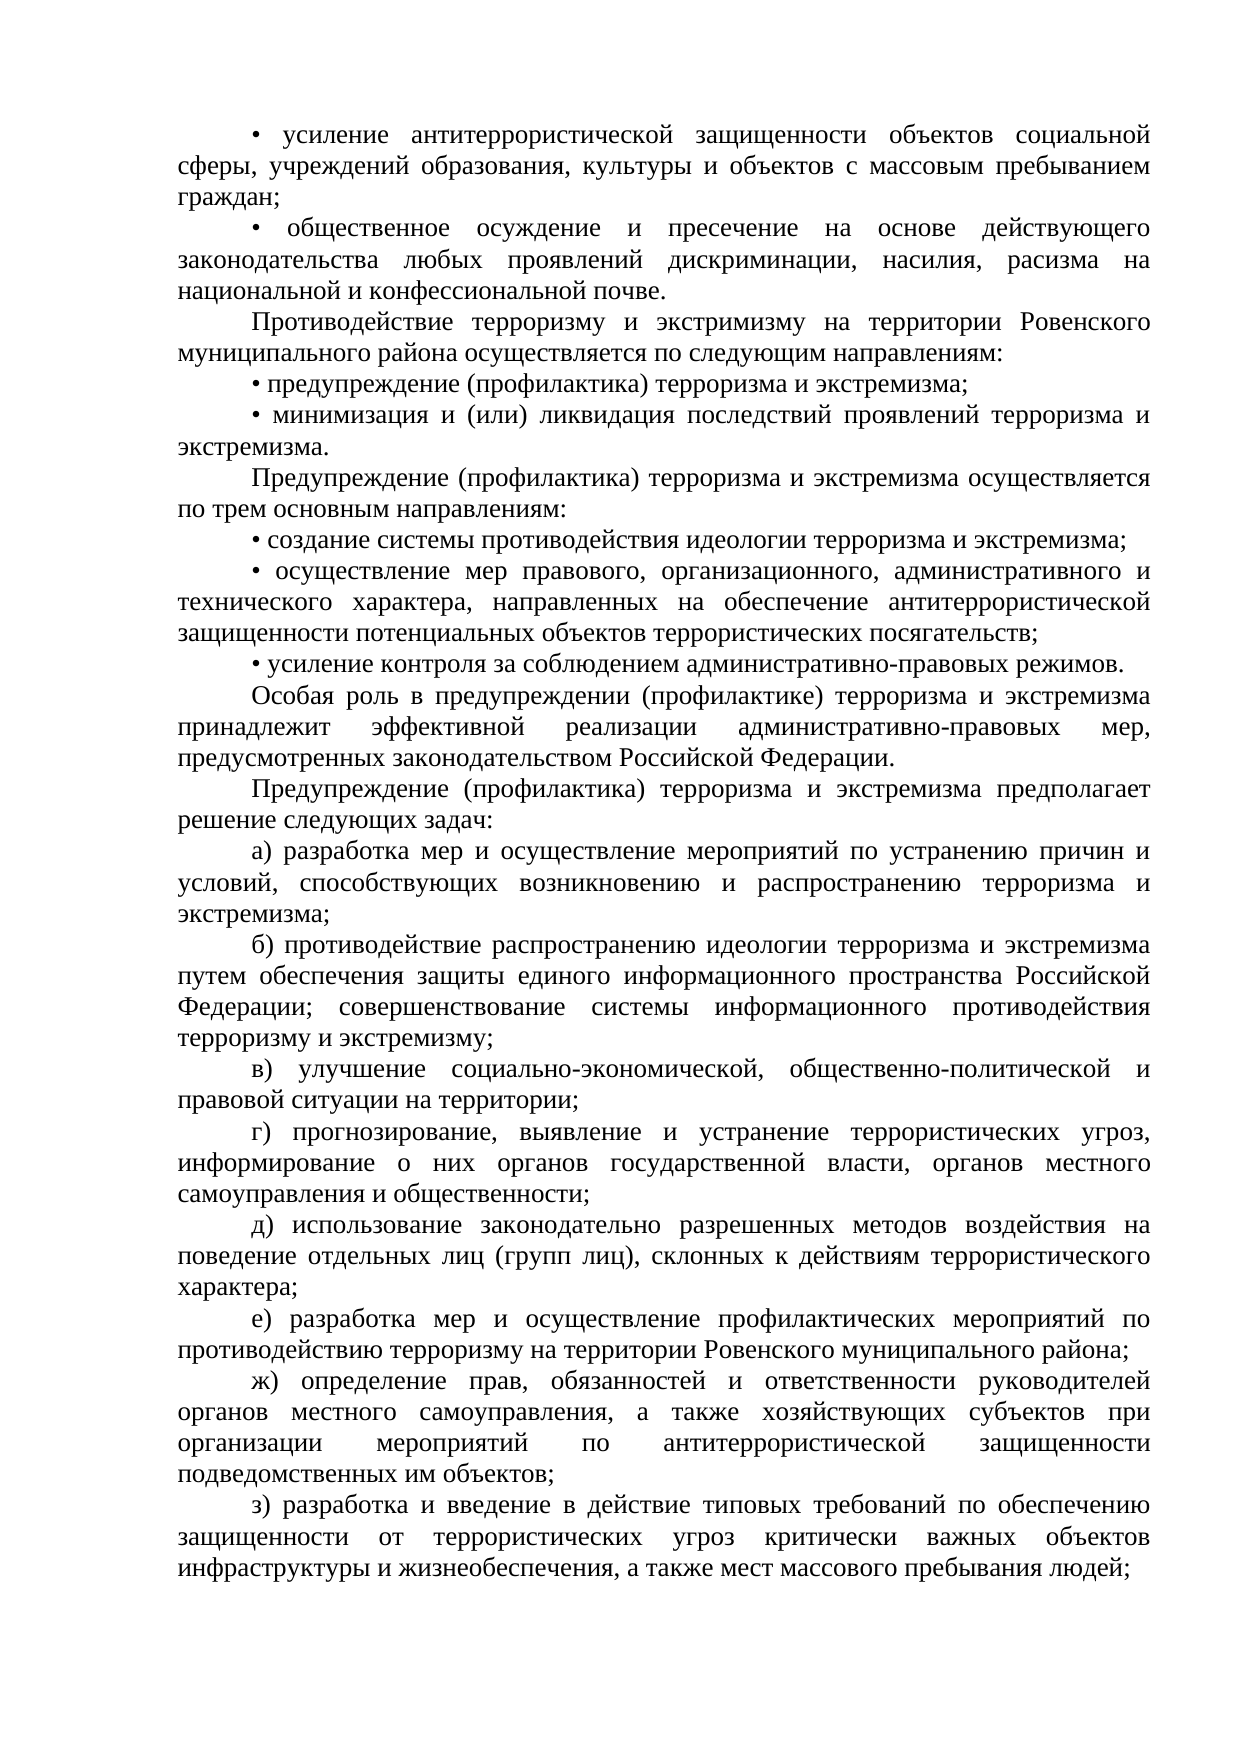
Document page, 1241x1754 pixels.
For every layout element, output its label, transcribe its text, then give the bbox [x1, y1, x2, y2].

text Предупреждение (профилактика) терроризма и экстремизма осуществляется по трем основным направлениям: [177, 461, 1152, 523]
text а) разработка мер и осуществление мероприятий по устранению причин и условий, способствующих возникновению и распространению терроризма и экстремизма; [177, 834, 1152, 928]
text • создание системы противодействия идеологии терроризма и экстремизма; [177, 523, 1152, 554]
text ж) определение прав, обязанностей и ответственности руководителей органов местного самоуправления, а также хозяйствующих субъектов при организации мероприятий по антитеррористической защищенности подведомственных им объектов; [177, 1364, 1152, 1488]
text • усиление контроля за соблюдением административно-правовых режимов. [177, 648, 1152, 679]
text Особая роль в предупреждении (профилактике) терроризма и экстремизма принадлежит эффективной реализации административно-правовых мер, предусмотренных законодательством Российской Федерации. [177, 679, 1152, 772]
text Предупреждение (профилактика) терроризма и экстремизма предполагает решение следующих задач: [177, 772, 1152, 834]
text • общественное осуждение и пресечение на основе действующего законодательства любых проявлений дискриминации, насилия, расизма на национальной и конфессиональной почве. [177, 212, 1152, 305]
text в) улучшение социально-экономической, общественно-политической и правовой ситуации на территории; [177, 1052, 1152, 1115]
text • усиление антитеррористической защищенности объектов социальной сферы, учреждений образования, культуры и объектов с массовым пребыванием граждан; [177, 118, 1152, 212]
text е) разработка мер и осуществление профилактических мероприятий по противодействию терроризму на территории Ровенского муниципального района; [177, 1302, 1152, 1364]
text • минимизация и (или) ликвидация последствий проявлений терроризма и экстремизма. [177, 398, 1152, 461]
text б) противодействие распространению идеологии терроризма и экстремизма путем обеспечения защиты единого информационного пространства Российской Федерации; совершенствование системы информационного противодействия терроризму и экстремизму; [177, 928, 1152, 1052]
text Противодействие терроризму и экстримизму на территории Ровенского муниципального района осуществляется по следующим направлениям: [177, 305, 1152, 367]
text д) использование законодательно разрешенных методов воздействия на поведение отдельных лиц (групп лиц), склонных к действиям террористического характера; [177, 1208, 1152, 1302]
text • предупреждение (профилактика) терроризма и экстремизма; [177, 367, 1152, 398]
text • осуществление мер правового, организационного, административного и технического характера, направленных на обеспечение антитеррористической защищенности потенциальных объектов террористических посягательств; [177, 554, 1152, 648]
text з) разработка и введение в действие типовых требований по обеспечению защищенности от террористических угроз критически важных объектов инфраструктуры и жизнеобеспечения, а также мест массового пребывания людей; [177, 1488, 1152, 1582]
text г) прогнозирование, выявление и устранение террористических угроз, информирование о них органов государственной власти, органов местного самоуправления и общественности; [177, 1115, 1152, 1208]
